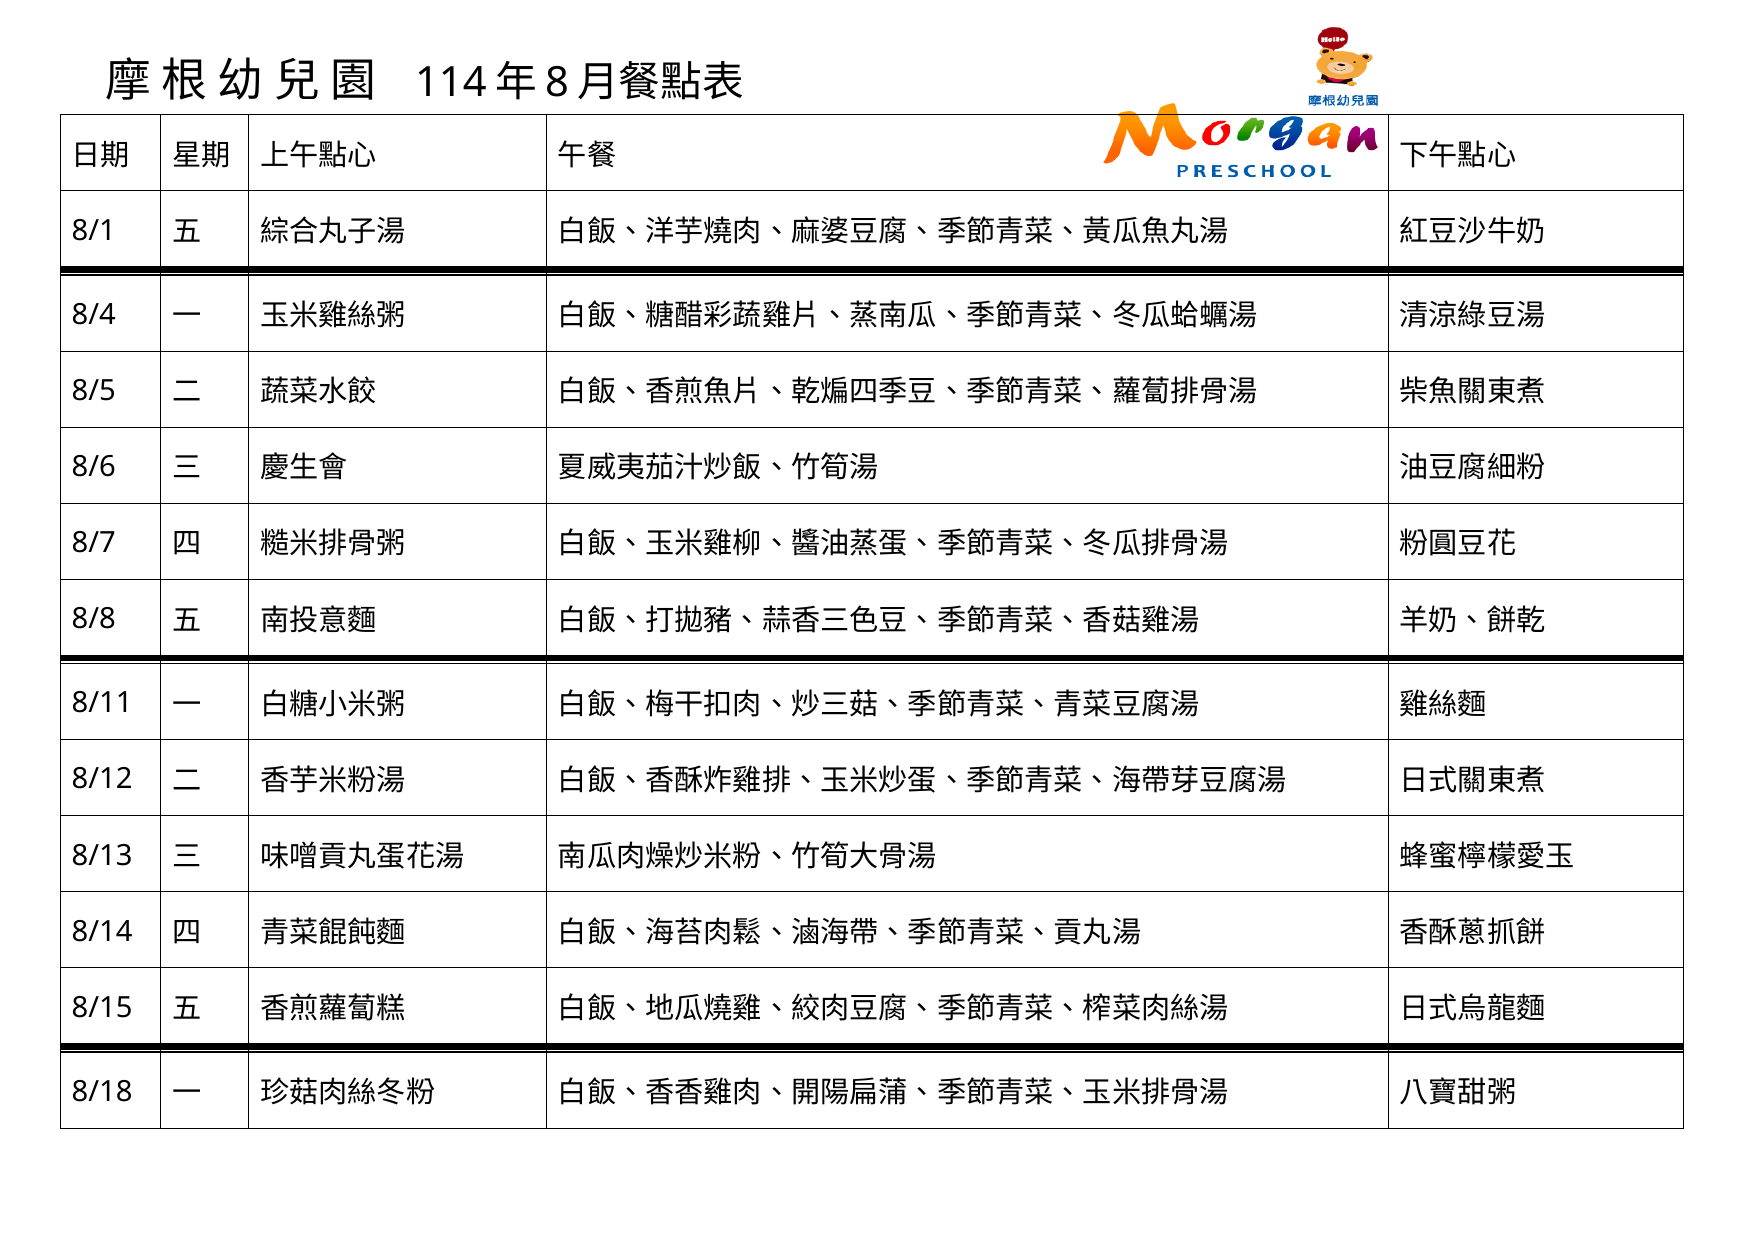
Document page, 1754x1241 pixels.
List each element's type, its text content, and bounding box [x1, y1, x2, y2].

table_cell 白飯、玉米雞柳、醬油蒸蛋、季節青菜、冬瓜排骨湯 [547, 504, 1388, 579]
table_cell 紅豆沙牛奶 [1389, 191, 1683, 266]
text 摩 根 幼 兒 園 114年8月餐點表 [29, 39, 1689, 114]
table_cell 蜂蜜檸檬愛玉 [1389, 816, 1683, 891]
table_cell 四 [161, 504, 248, 579]
table_cell 五 [161, 580, 248, 655]
table_cell 8/7 [61, 504, 160, 579]
table_cell 夏威夷茄汁炒飯、竹筍湯 [547, 428, 1388, 503]
table_cell 8/5 [61, 352, 160, 427]
table_header 午餐 [547, 115, 1388, 190]
table_cell 一 [161, 664, 248, 739]
table_cell 香煎蘿蔔糕 [249, 968, 546, 1043]
table_cell 日式關東煮 [1389, 740, 1683, 815]
table_cell 8/11 [61, 664, 160, 739]
table_cell 柴魚關東煮 [1389, 352, 1683, 427]
table_cell 8/4 [61, 276, 160, 351]
table_cell 粉圓豆花 [1389, 504, 1683, 579]
table_header 日期 [61, 115, 160, 190]
table_cell 8/12 [61, 740, 160, 815]
table_cell 青菜餛飩麵 [249, 892, 546, 967]
table_cell 糙米排骨粥 [249, 504, 546, 579]
table_cell 慶生會 [249, 428, 546, 503]
table_cell 8/14 [61, 892, 160, 967]
table_header 下午點心 [1389, 115, 1683, 190]
table_cell 8/18 [61, 1053, 160, 1128]
table_cell 白飯、香香雞肉、開陽扁蒲、季節青菜、玉米排骨湯 [547, 1053, 1388, 1128]
table_cell 南瓜肉燥炒米粉、竹筍大骨湯 [547, 816, 1388, 891]
table_cell 白飯、糖醋彩蔬雞片、蒸南瓜、季節青菜、冬瓜蛤蠣湯 [547, 276, 1388, 351]
table_cell 白飯、香煎魚片、乾煸四季豆、季節青菜、蘿蔔排骨湯 [547, 352, 1388, 427]
table_cell 白飯、打拋豬、蒜香三色豆、季節青菜、香菇雞湯 [547, 580, 1388, 655]
table_cell 8/15 [61, 968, 160, 1043]
table_cell 珍菇肉絲冬粉 [249, 1053, 546, 1128]
table_cell 三 [161, 428, 248, 503]
table_cell 三 [161, 816, 248, 891]
table_cell 蔬菜水餃 [249, 352, 546, 427]
table_cell 8/1 [61, 191, 160, 266]
table_cell 一 [161, 276, 248, 351]
table_cell 白糖小米粥 [249, 664, 546, 739]
table_cell 羊奶、餅乾 [1389, 580, 1683, 655]
table_cell 油豆腐細粉 [1389, 428, 1683, 503]
table_header 上午點心 [249, 115, 546, 190]
table_cell 香酥蔥抓餅 [1389, 892, 1683, 967]
table_cell 8/8 [61, 580, 160, 655]
table_cell 五 [161, 968, 248, 1043]
table_cell 香芋米粉湯 [249, 740, 546, 815]
table_cell 白飯、洋芋燒肉、麻婆豆腐、季節青菜、黃瓜魚丸湯 [547, 191, 1388, 266]
table_cell 五 [161, 191, 248, 266]
picture [1101, 22, 1380, 39]
table_cell 清涼綠豆湯 [1389, 276, 1683, 351]
table_cell 白飯、地瓜燒雞、絞肉豆腐、季節青菜、榨菜肉絲湯 [547, 968, 1388, 1043]
table_cell 一 [161, 1053, 248, 1128]
table_cell 二 [161, 352, 248, 427]
table_cell 四 [161, 892, 248, 967]
table_cell 二 [161, 740, 248, 815]
table_cell 綜合丸子湯 [249, 191, 546, 266]
table_cell 8/6 [61, 428, 160, 503]
table_cell 南投意麵 [249, 580, 546, 655]
table_cell 8/13 [61, 816, 160, 891]
table_cell 日式烏龍麵 [1389, 968, 1683, 1043]
table_cell 雞絲麵 [1389, 664, 1683, 739]
table_cell 白飯、香酥炸雞排、玉米炒蛋、季節青菜、海帶芽豆腐湯 [547, 740, 1388, 815]
table_cell 白飯、海苔肉鬆、滷海帶、季節青菜、貢丸湯 [547, 892, 1388, 967]
table_cell 八寶甜粥 [1389, 1053, 1683, 1128]
table_cell 白飯、梅干扣肉、炒三菇、季節青菜、青菜豆腐湯 [547, 664, 1388, 739]
table_cell 玉米雞絲粥 [249, 276, 546, 351]
table_header 星期 [161, 115, 248, 190]
table_cell 味噌貢丸蛋花湯 [249, 816, 546, 891]
